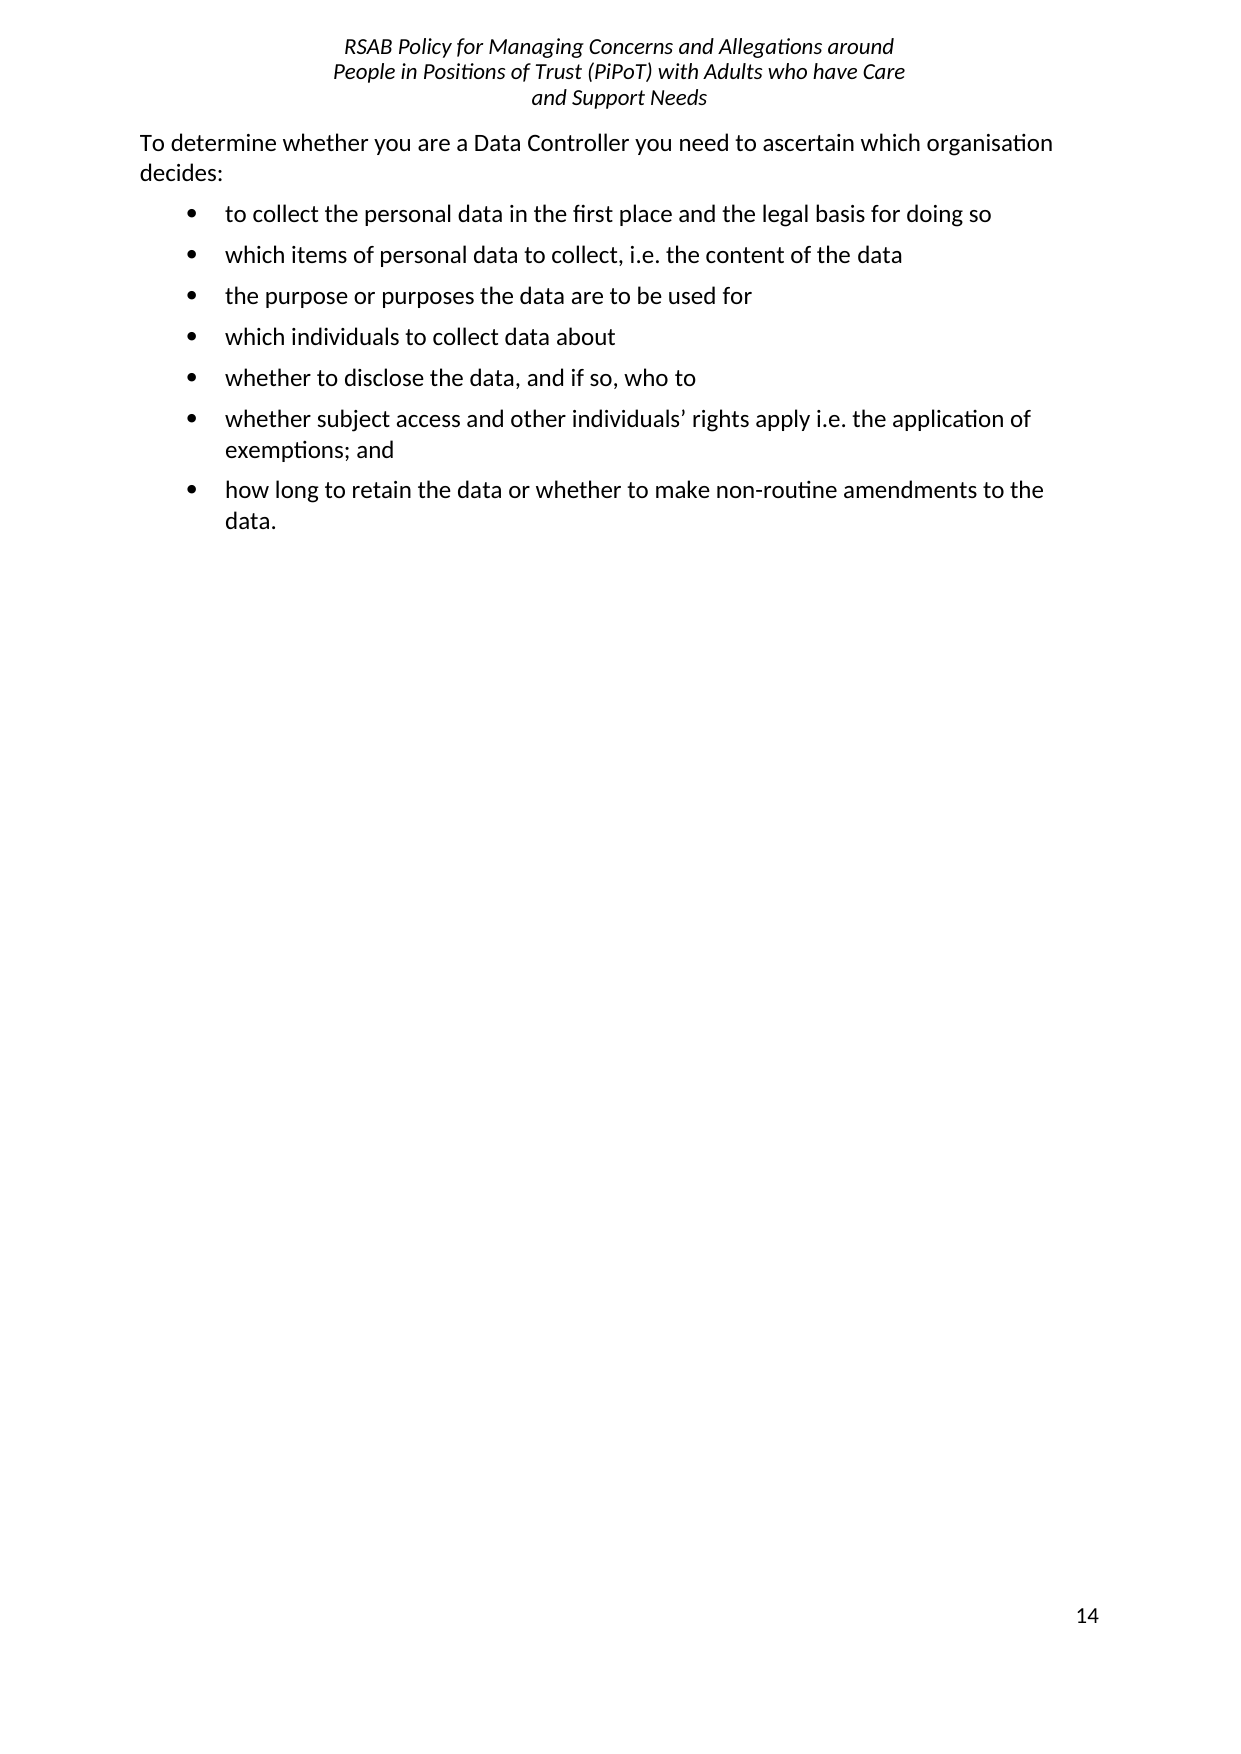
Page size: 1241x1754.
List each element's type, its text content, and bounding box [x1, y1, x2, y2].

list whether to disclose the data, and if so, who to [187, 362, 1098, 393]
list which items of personal data to collect, i.e. the content of the data [187, 239, 1098, 270]
text To determine whether you are a Data Controller you need to ascertain which organisation decides: [139, 127, 1061, 188]
list to collect the personal data in the first place and the legal basis for doing so [187, 198, 1098, 229]
list which individuals to collect data about [187, 321, 1098, 352]
list whether subject access and other individuals’ rights apply i.e. the application of exemptions; and [187, 403, 1098, 464]
list how long to retain the data or whether to make non-routine amendments to the data. [187, 475, 1098, 536]
list the purpose or purposes the data are to be used for [187, 280, 1098, 311]
